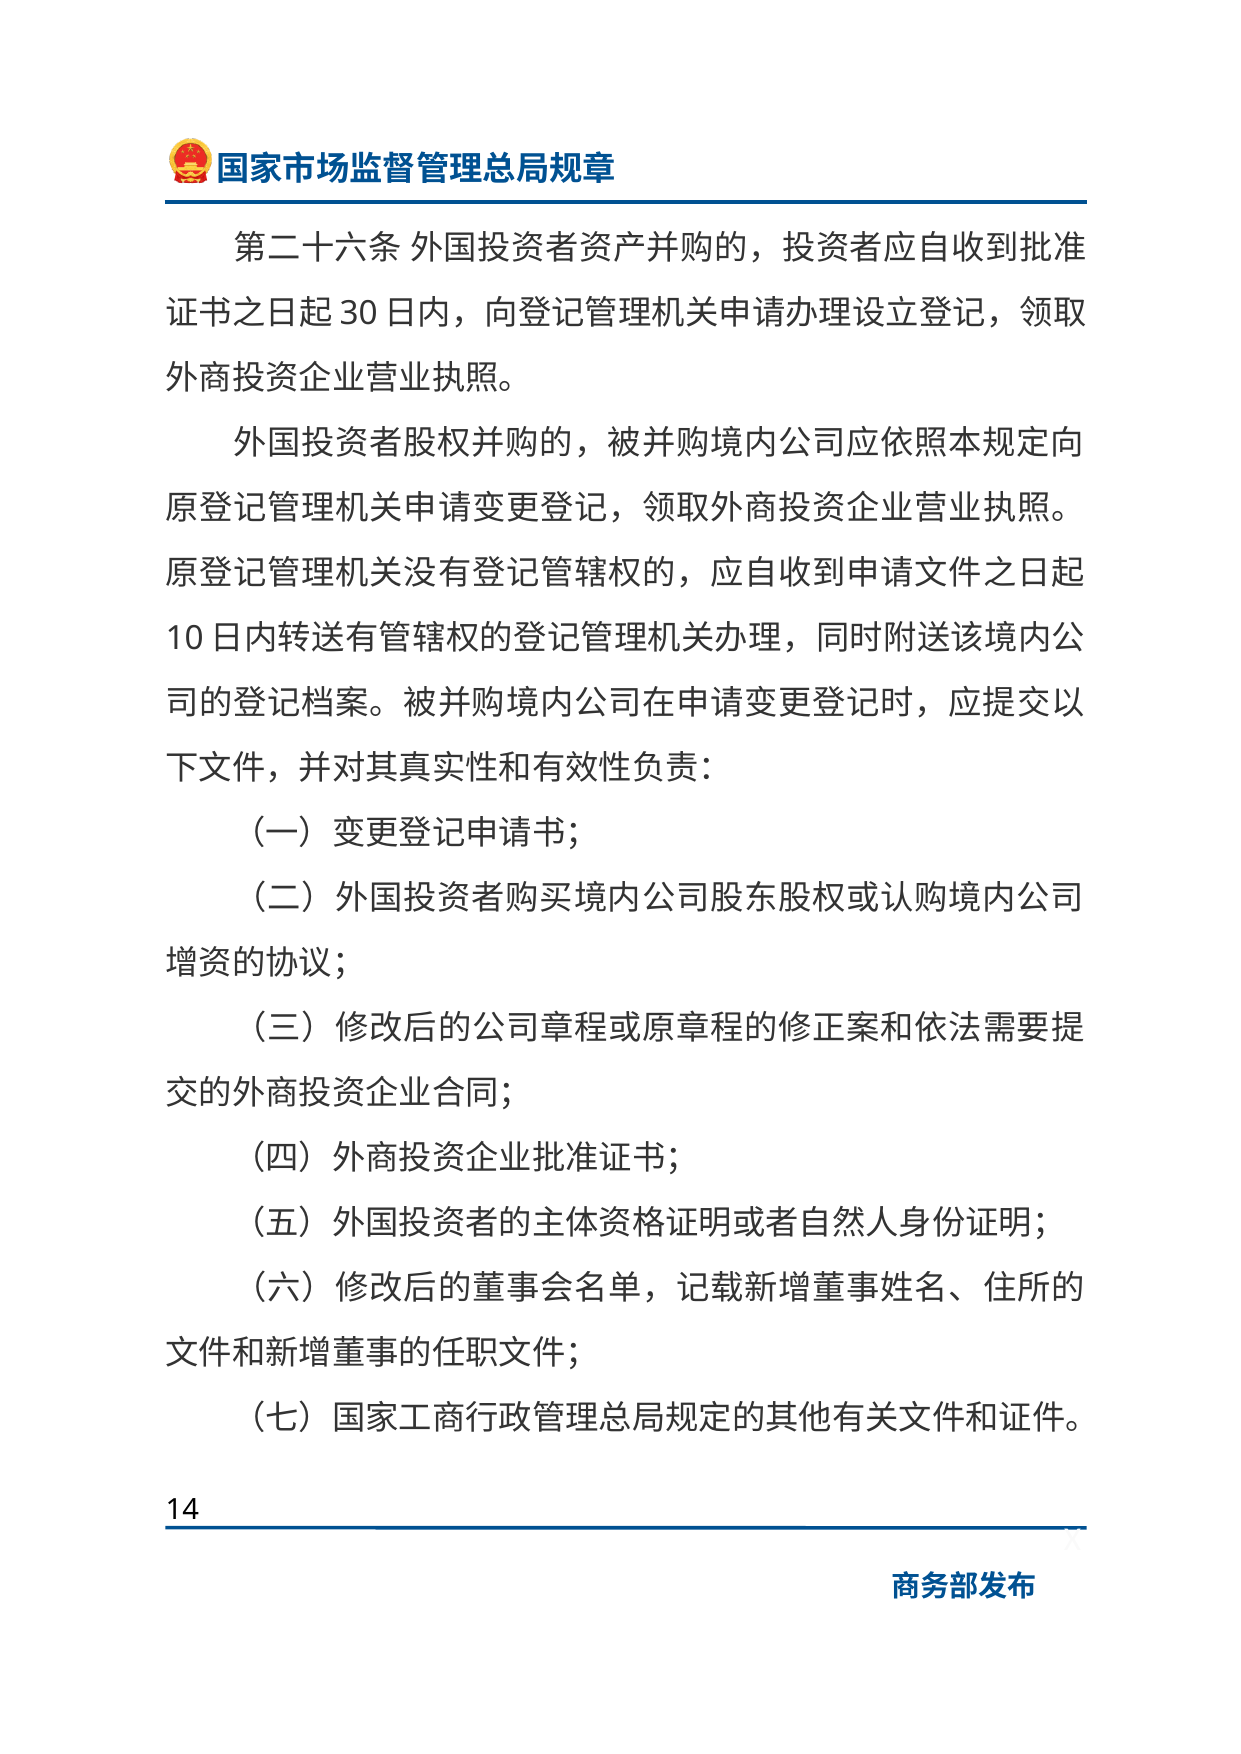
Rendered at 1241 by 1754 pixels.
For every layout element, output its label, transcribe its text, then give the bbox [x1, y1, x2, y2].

text （六）修改后的董事会名单，记载新增董事姓名、住所的文件和新增董事的任职文件； [165, 1253, 1087, 1383]
text （三）修改后的公司章程或原章程的修正案和依法需要提交的外商投资企业合同； [165, 993, 1087, 1123]
text （一）变更登记申请书； [165, 798, 1087, 863]
text （七）国家工商行政管理总局规定的其他有关文件和证件。 [165, 1383, 1087, 1448]
text （二）外国投资者购买境内公司股东股权或认购境内公司增资的协议； [165, 863, 1087, 993]
picture [165, 136, 216, 187]
text （五）外国投资者的主体资格证明或者自然人身份证明； [165, 1188, 1087, 1253]
text 第二十六条 外国投资者资产并购的，投资者应自收到批准证书之日起30日内，向登记管理机关申请办理设立登记，领取外商投资企业营业执照。 [165, 213, 1087, 408]
text 外国投资者股权并购的，被并购境内公司应依照本规定向原登记管理机关申请变更登记，领取外商投资企业营业执照。原登记管理机关没有登记管辖权的，应自收到申请文件之日起10日内转送有管辖权的登记管理机关办理，同时附送该境内公司的登记档案。被并购境内公司在申请变更登记时，应提交以下文件，并对其真实性和有效性负责： [165, 408, 1087, 798]
text （四）外商投资企业批准证书； [165, 1123, 1087, 1188]
